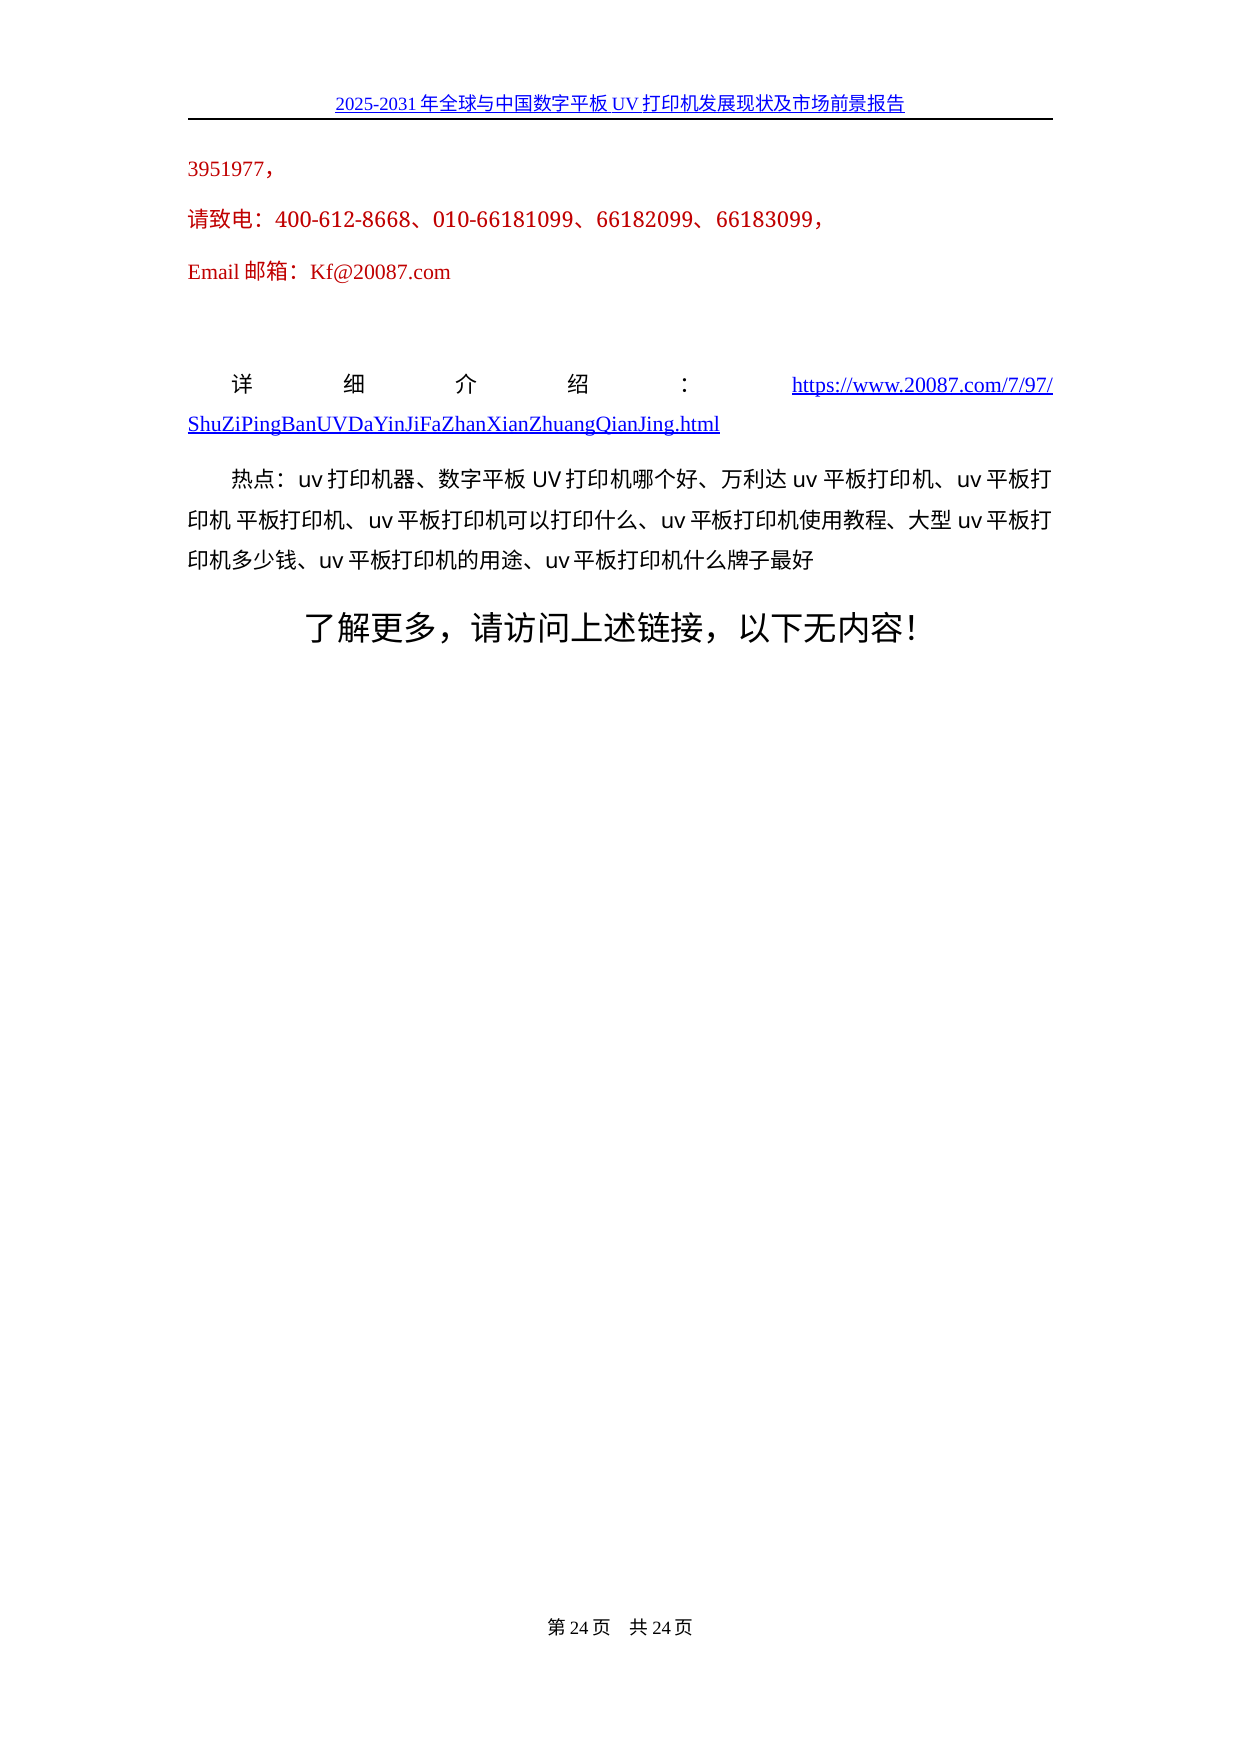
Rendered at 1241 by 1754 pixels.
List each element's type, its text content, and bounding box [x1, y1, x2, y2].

text Email邮箱：Kf@20087.com [187, 253, 1053, 286]
text 详细介绍：https://www.20087.com/7/97/ShuZiPingBanUVDaYinJiFaZhanXianZhuangQianJing.html [187, 366, 1053, 439]
title 了解更多，请访问上述链接，以下无内容！ [187, 593, 1053, 658]
text 请致电：400-612-8668、010-66181099、66182099、66183099， [187, 202, 1053, 234]
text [187, 150, 1053, 183]
text 热点：uv打印机器、数字平板UV打印机哪个好、万利达uv 平板打印机、uv平板打印机 平板打印机、uv平板打印机可以打印什么、uv平板打印机使用教程、大型uv平板打印机多少钱、uv平板打印机的用途、uv平板打印机什么牌子最好 [187, 462, 1053, 576]
